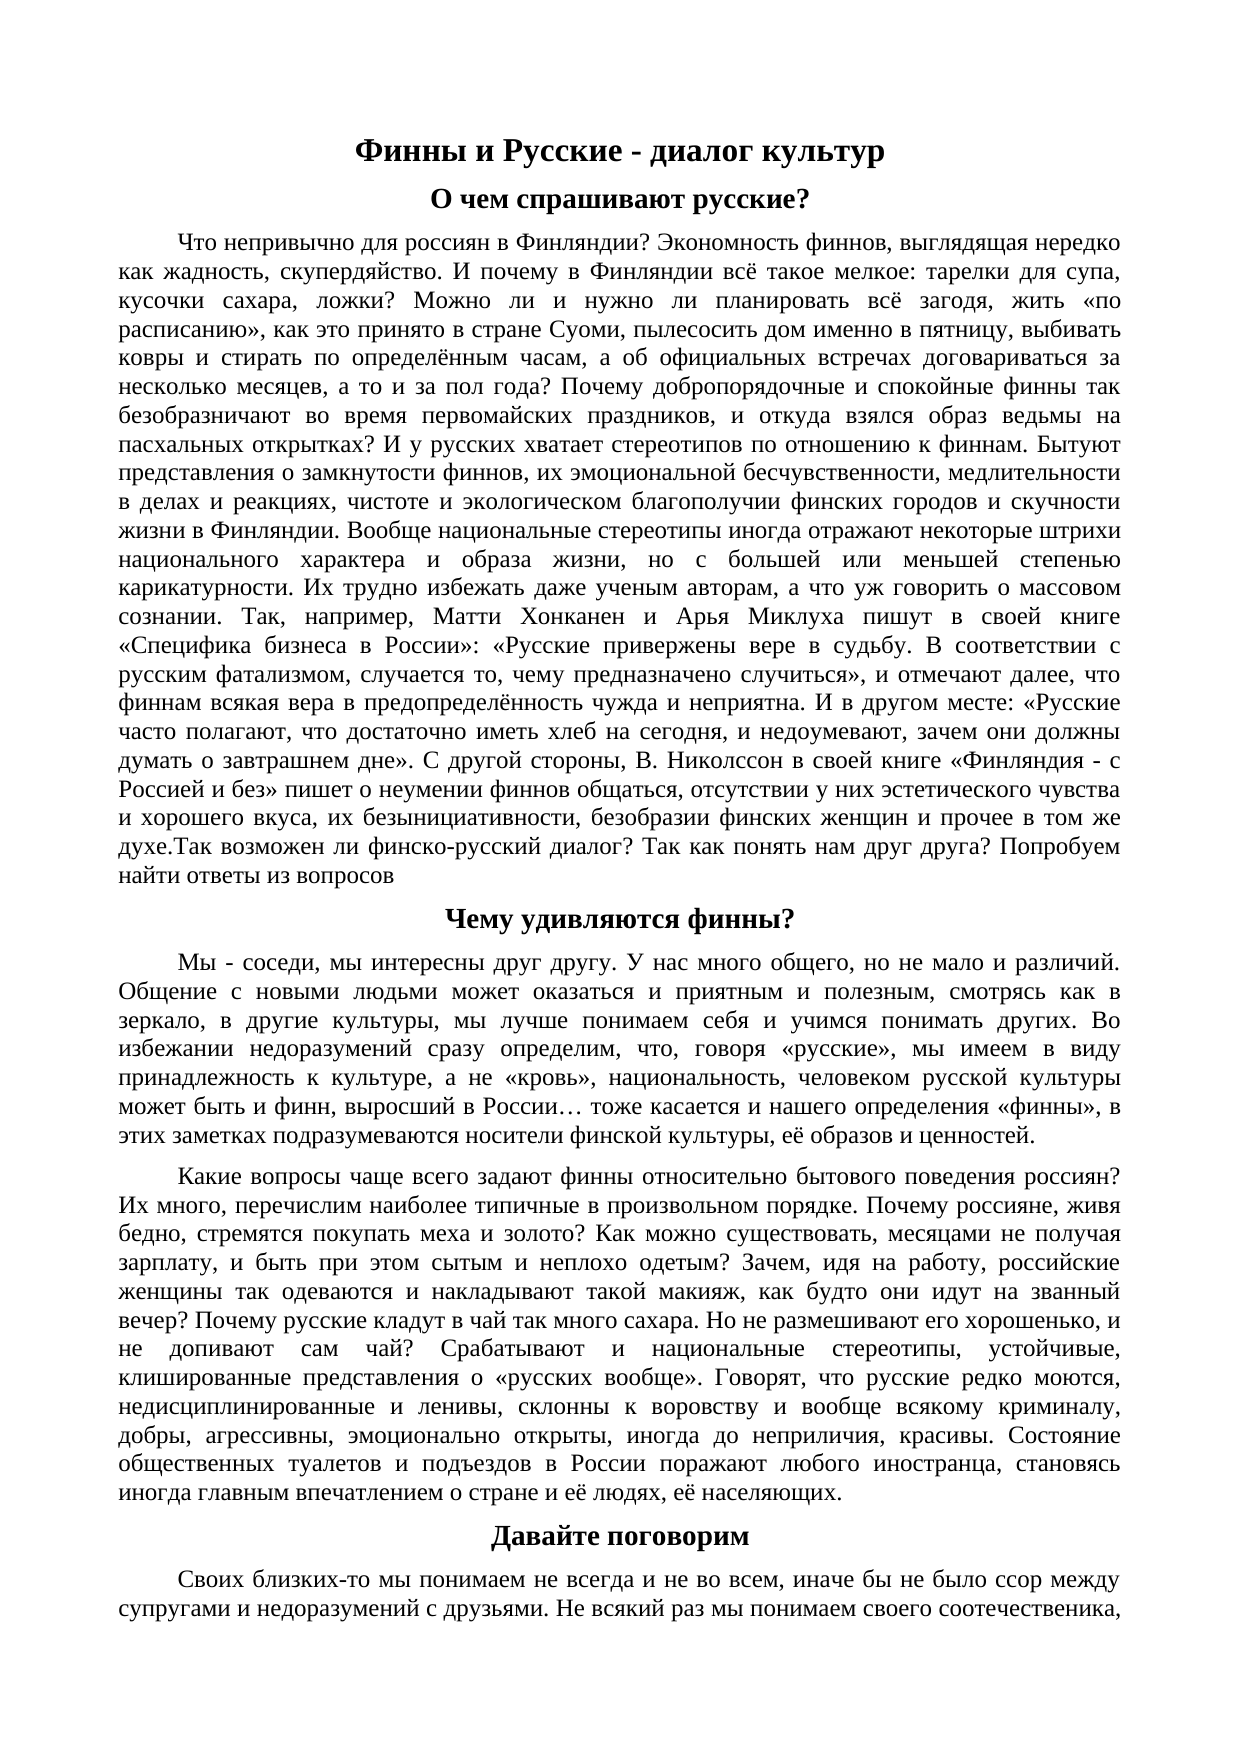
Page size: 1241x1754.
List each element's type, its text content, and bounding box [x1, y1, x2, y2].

text О чем спрашивают русские? [118, 181, 1122, 215]
text Что непривычно для россиян в Финляндии? Экономность финнов, выглядящая нередко как жадность, скупердяйство. И почему в Финляндии всё такое мелкое: тарелки для супа, кусочки сахара, ложки? Можно ли и нужно ли планировать всё загодя, жить «по расписанию», как это принято в стране Суоми, пылесосить дом именно в пятницу, выбивать ковры и стирать по определённым часам, а об официальных встречах договариваться за несколько месяцев, а то и за пол года? Почему добропорядочные и спокойные финны так безобразничают во время первомайских праздников, и откуда взялся образ ведьмы на пасхальных открытках? И у русских хватает стереотипов по отношению к финнам. Бытуют представления о замкнутости финнов, их эмоциональной бесчувственности, медлительности в делах и реакциях, чистоте и экологическом благополучии финских городов и скучности жизни в Финляндии. Вообще национальные стереотипы иногда отражают некоторые штрихи национального характера и образа жизни, но с большей или меньшей степенью карикатурности. Их трудно избежать даже ученым авторам, а что уж говорить о массовом сознании. Так, например, Матти Хонканен и Арья Миклуха пишут в своей книге «Специфика бизнеса в России»: «Русские привержены вере в судьбу. В соответствии с русским фатализмом, случается то, чему предназначено случиться», и отмечают далее, что финнам всякая вера в предопределённость чужда и неприятна. И в другом месте: «Русские часто полагают, что достаточно иметь хлеб на сегодня, и недоумевают, зачем они должны думать о завтрашнем дне». С другой стороны, В. Николссон в своей книге «Финляндия - с Россией и без» пишет о неумении финнов общаться, отсутствии у них эстетического чувства и хорошего вкуса, их безынициативности, безобразии финских женщин и прочее в том же духе.Так возможен ли финско-русский диалог? Так как понять нам друг друга? Попробуем найти ответы из вопросов [118, 227, 1122, 889]
text Финны и Русские - диалог культур [118, 131, 1122, 169]
text Давайте поговорим [118, 1518, 1122, 1552]
text Чему удивляются финны? [118, 901, 1122, 935]
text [118, 1564, 1122, 1622]
text Мы - соседи, мы интересны друг другу. У нас много общего, но не мало и различий. Общение с новыми людьми может оказаться и приятным и полезным, смотрясь как в зеркало, в другие культуры, мы лучше понимаем себя и учимся понимать других. Во избежании недоразумений сразу определим, что, говоря «русские», мы имеем в виду принадлежность к культуре, а не «кровь», национальность, человеком русской культуры может быть и финн, выросший в России… тоже касается и нашего определения «финны», в этих заметках подразумеваются носители финской культуры, её образов и ценностей. [118, 947, 1122, 1148]
text Какие вопросы чаще всего задают финны относительно бытового поведения россиян? Их много, перечислим наиболее типичные в произвольном порядке. Почему россияне, живя бедно, стремятся покупать меха и золото? Как можно существовать, месяцами не получая зарплату, и быть при этом сытым и неплохо одетым? Зачем, идя на работу, российские женщины так одеваются и накладывают такой макияж, как будто они идут на званный вечер? Почему русские кладут в чай так много сахара. Но не размешивают его хорошенько, и не допивают сам чай? Срабатывают и национальные стереотипы, устойчивые, клишированные представления о «русских вообще». Говорят, что русские редко моются, недисциплинированные и ленивы, склонны к воровству и вообще всякому криминалу, добры, агрессивны, эмоционально открыты, иногда до неприличия, красивы. Состояние общественных туалетов и подъездов в России поражают любого иностранца, становясь иногда главным впечатлением о стране и её людях, её населяющих. [118, 1161, 1122, 1506]
